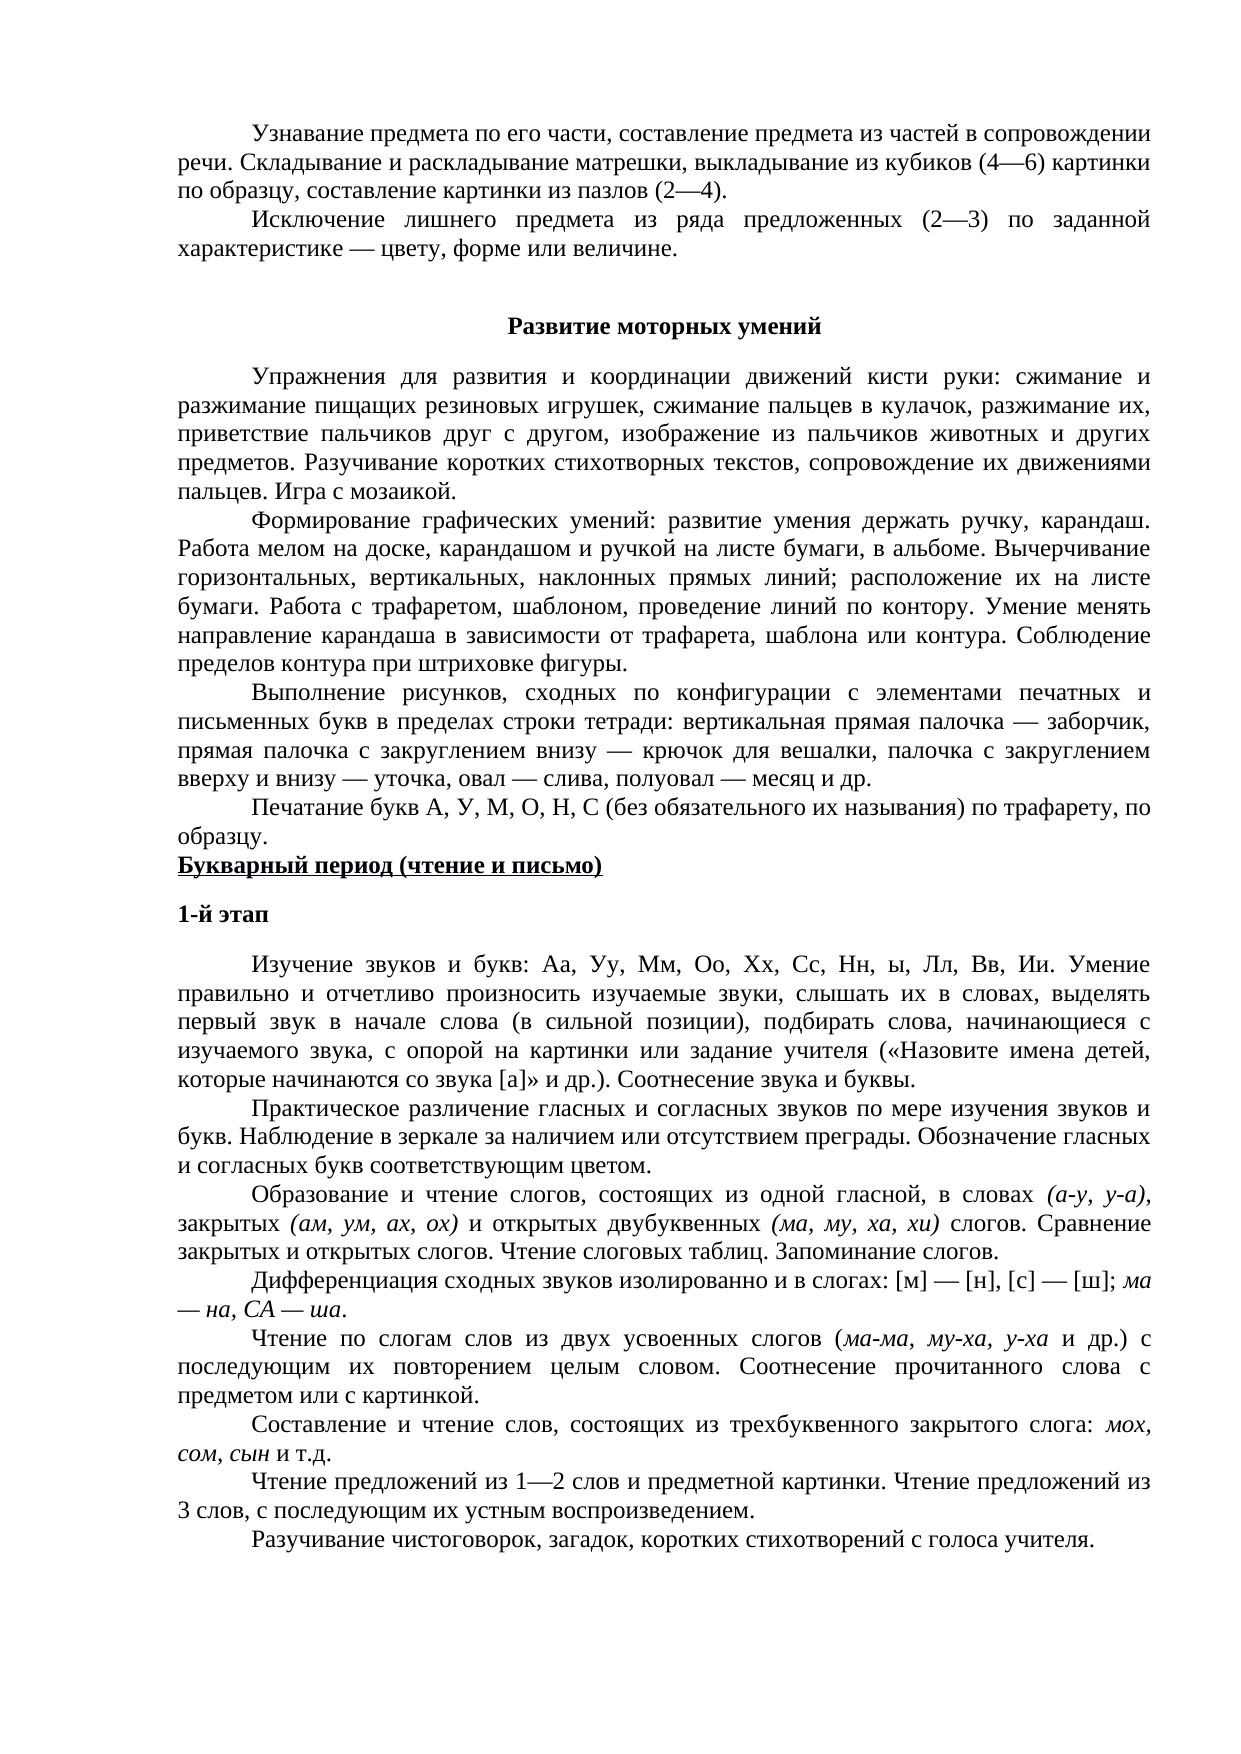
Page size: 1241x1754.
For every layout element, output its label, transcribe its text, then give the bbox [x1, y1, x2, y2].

text Исключение лишнего предмета из ряда предложенных (2—3) по заданной характеристике — цвету, форме или величине. [177, 204, 1152, 262]
text Печатание букв А, У, М, О, Н, С (без обязательного их называния) по трафарету, по образцу. [177, 792, 1152, 850]
text Узнавание предмета по его части, составление предмета из частей в сопровождении речи. Складывание и раскладывание матрешки, выкладывание из кубиков (4—6) картинки по образцу, составление картинки из пазлов (2—4). [177, 118, 1152, 204]
text Чтение предложений из 1—2 слов и предметной картинки. Чтение предложений из 3 слов, с последующим их устным воспроизведением. [177, 1466, 1152, 1524]
text Выполнение рисунков, сходных по конфигурации с элементами печатных и письменных букв в пределах строки тетради: вертикальная прямая палочка — заборчик, прямая палочка с закруглением внизу — крючок для вешалки, палочка с закруглением вверху и внизу — уточка, овал — слива, полуовал — месяц и др. [177, 677, 1152, 792]
text 1-й этап [177, 899, 1152, 928]
text Букварный период (чтение и письмо) [177, 850, 1152, 878]
text Составление и чтение слов, состоящих из трехбуквенного закрытого слога: мох, сом, сын и т.д. [177, 1409, 1152, 1466]
text Формирование графических умений: развитие умения держать ручку, карандаш. Работа мелом на доске, карандашом и ручкой на листе бумаги, в альбоме. Вычерчивание горизонтальных, вертикальных, наклонных прямых линий; расположение их на листе бумаги. Работа с трафаретом, шаблоном, проведение линий по контору. Умение менять направление карандаша в зависимости от трафарета, шаблона или контура. Соблюдение пределов контура при штриховке фигуры. [177, 505, 1152, 677]
text Дифференциация сходных звуков изолированно и в слогах: [м] — [н], [с] — [ш]; ма — на, СА — ша. [177, 1265, 1152, 1323]
text Изучение звуков и букв: Аа, Уу, Мм, Оо, Хх, Сс, Нн, ы, Лл, Вв, Ии. Умение правильно и отчетливо произносить изучаемые звуки, слышать их в словах, выделять первый звук в начале слова (в сильной позиции), подбирать слова, начинающиеся с изучаемого звука, с опорой на картинки или задание учителя («Назовите имена детей, которые начинаются со звука [а]» и др.). Соотнесение звука и буквы. [177, 949, 1152, 1093]
text Упражнения для развития и координации движений кисти руки: сжимание и разжимание пищащих резиновых игрушек, сжимание пальцев в кулачок, разжимание их, приветствие пальчиков друг с другом, изображение из пальчиков животных и других предметов. Разучивание коротких стихотворных текстов, сопровождение их движениями пальцев. Игра с мозаикой. [177, 361, 1152, 505]
text Чтение по слогам слов из двух усвоенных слогов (ма-ма, му-ха, у-ха и др.) с последующим их повторением целым словом. Соотнесение прочитанного слова с предметом или с картинкой. [177, 1323, 1152, 1409]
text Разучивание чистоговорок, загадок, коротких стихотворений с голоса учителя. [177, 1524, 1152, 1553]
text Развитие моторных умений [177, 311, 1152, 340]
text Образование и чтение слогов, состоящих из одной гласной, в словах (а-у, у-а), закрытых (ам, ум, ах, ох) и открытых двубуквенных (ма, му, ха, хи) слогов. Сравнение закрытых и открытых слогов. Чтение слоговых таблиц. Запоминание слогов. [177, 1179, 1152, 1265]
text Практическое различение гласных и согласных звуков по мере изучения звуков и букв. Наблюдение в зеркале за наличием или отсутствием преграды. Обозначение гласных и согласных букв соответствующим цветом. [177, 1093, 1152, 1179]
